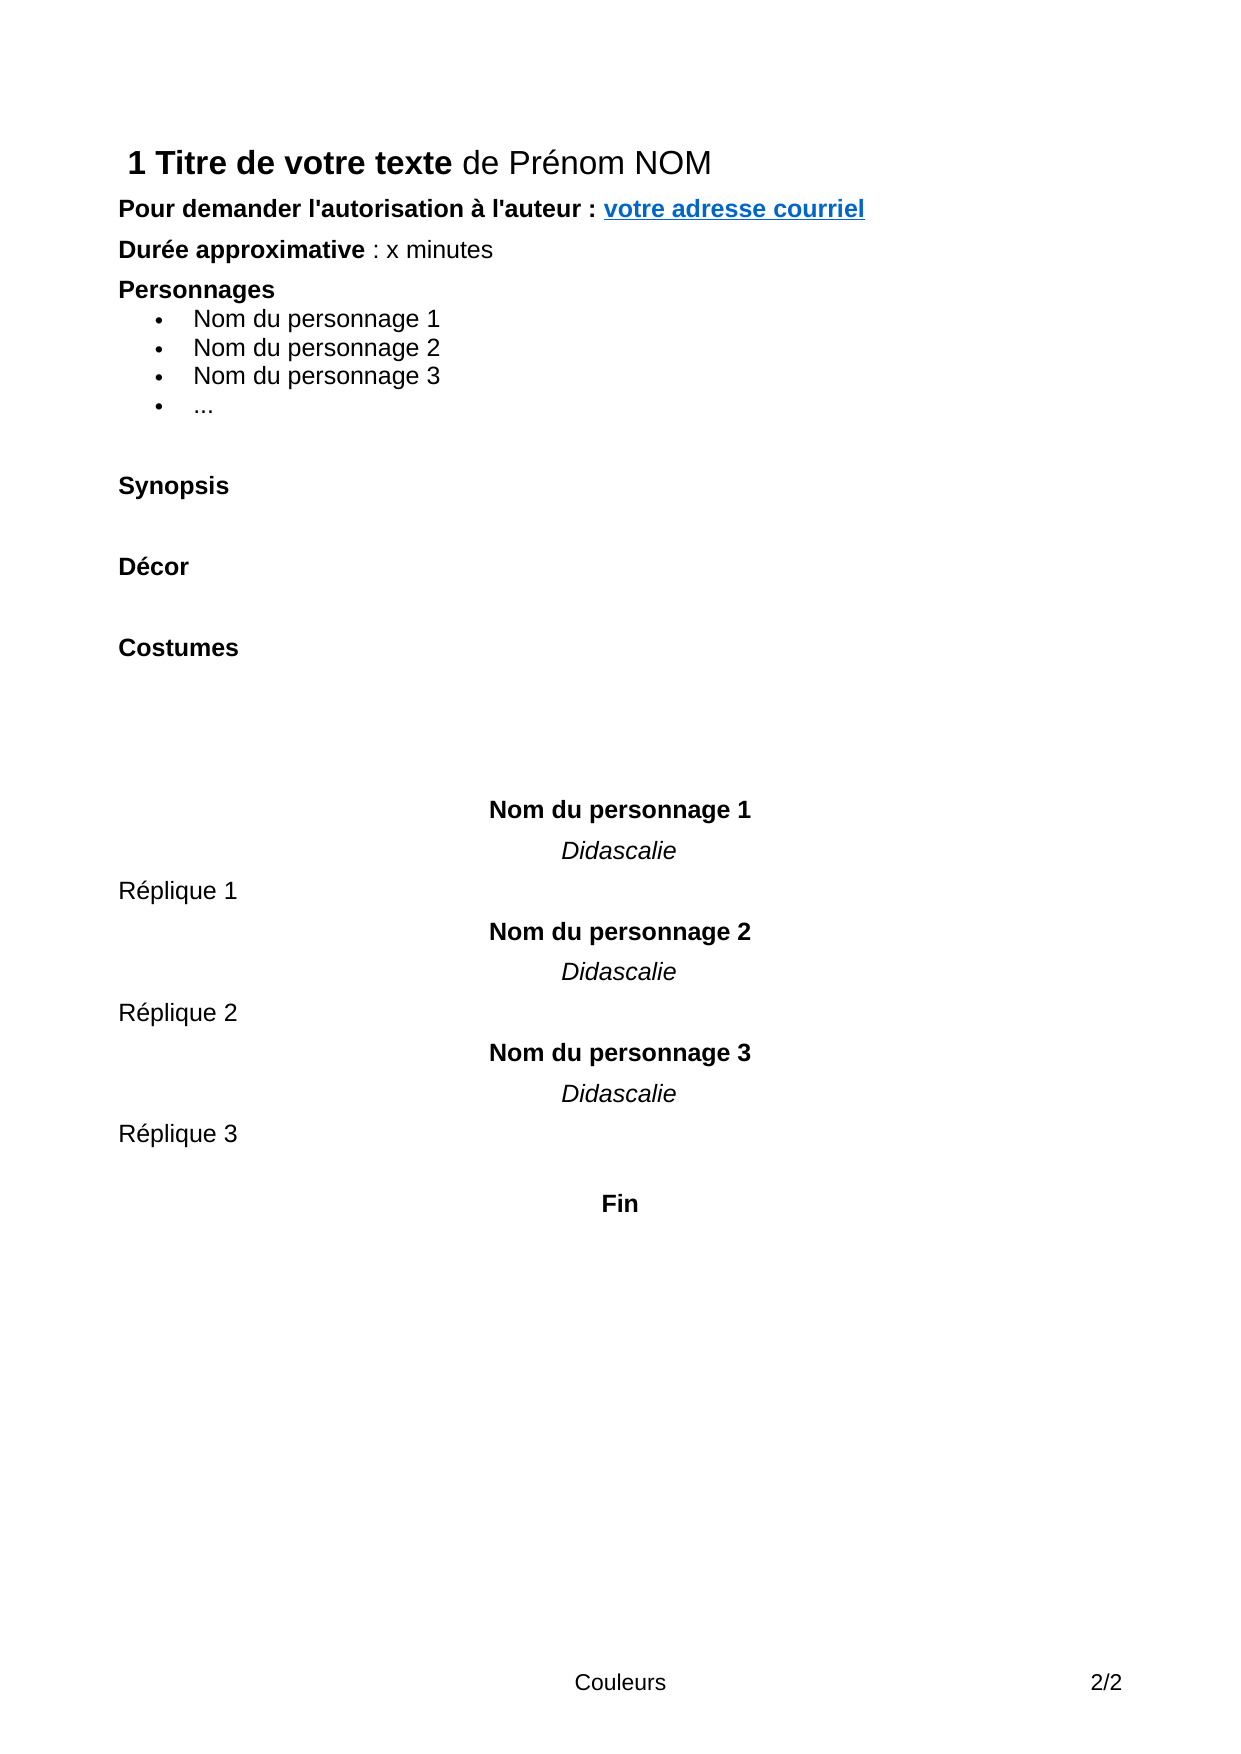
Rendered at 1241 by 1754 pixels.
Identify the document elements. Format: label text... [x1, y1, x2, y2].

text Nom du personnage 1 [118, 795, 1122, 824]
list Nom du personnage 3 [156, 361, 1122, 390]
list Nom du personnage 2 [156, 333, 1122, 361]
text Réplique 3 [118, 1119, 1122, 1148]
list Nom du personnage 1 [156, 304, 1122, 333]
text Réplique 2 [118, 998, 1122, 1027]
list ... [156, 390, 1122, 419]
text Didascalie [118, 836, 1122, 864]
text Nom du personnage 3 [118, 1038, 1122, 1067]
subtitle Titre de votre texte de Prénom NOM [118, 143, 1122, 182]
text Synopsis [118, 471, 1122, 500]
text Pour demander l'autorisation à l'auteur : votre adresse courriel [118, 194, 1122, 223]
text Décor [118, 552, 1122, 581]
text Durée approximative : x minutes [118, 234, 1122, 263]
text Costumes [118, 633, 1122, 662]
text Didascalie [118, 957, 1122, 986]
text Fin [118, 1189, 1122, 1217]
text Didascalie [118, 1079, 1122, 1108]
text Personnages [118, 275, 1122, 304]
text Réplique 1 [118, 876, 1122, 905]
text Nom du personnage 2 [118, 917, 1122, 946]
